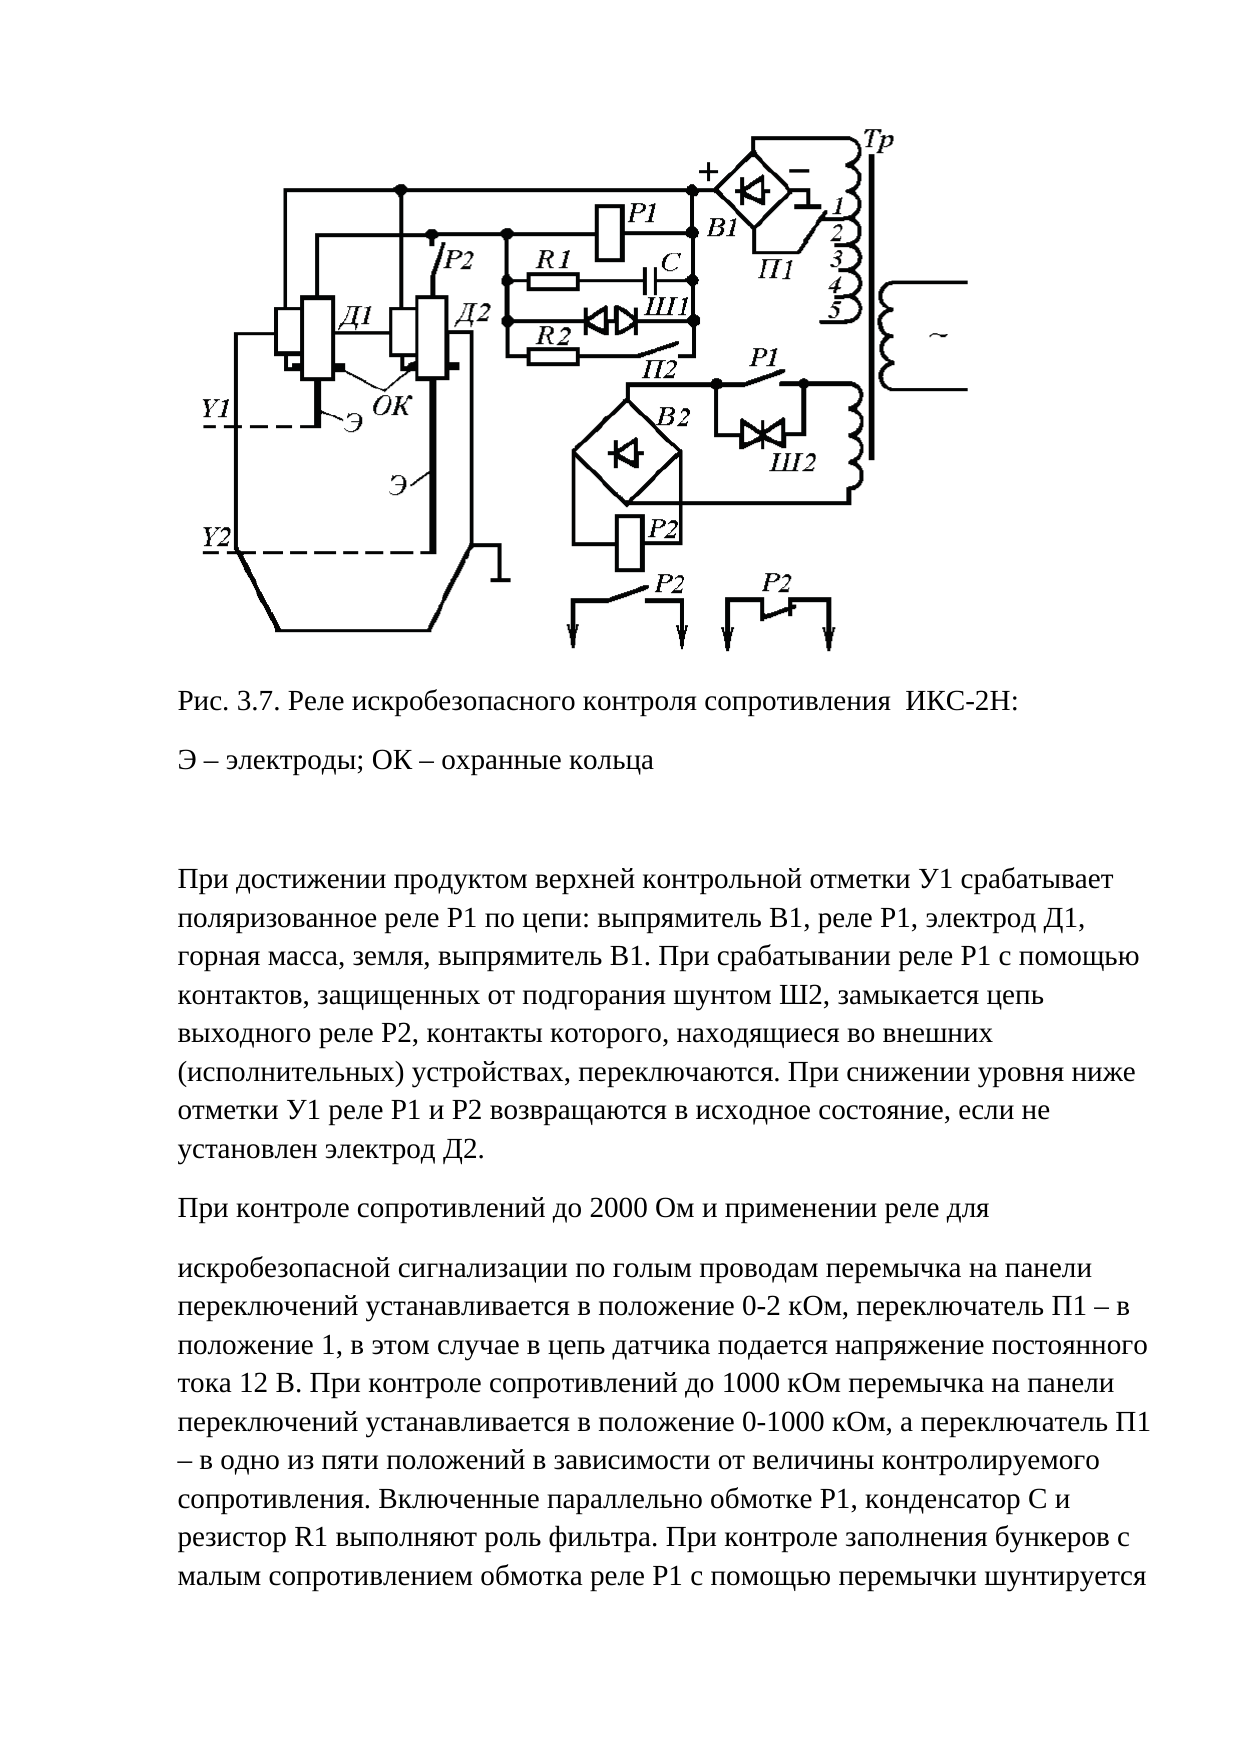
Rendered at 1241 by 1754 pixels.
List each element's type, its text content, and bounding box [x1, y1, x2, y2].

picture [177, 118, 975, 659]
text При достижении продуктом верхней контрольной отметки У1 срабатывает поляризованное реле Р1 по цепи: выпрямитель В1, реле Р1, электрод Д1, горная масса, земля, выпрямитель В1. При срабатывании реле Р1 с помощью контактов, защищенных от подгорания шунтом Ш2, замыкается цепь выходного реле Р2, контакты которого, находящиеся во внешних (исполнительных) устройствах, переключаются. При снижении уровня ниже отметки У1 реле Р1 и Р2 возвращаются в исходное состояние, если не установлен электрод Д2. [177, 861, 1152, 1164]
text Э – электроды; ОК – охранные кольца [177, 742, 1152, 776]
text При контроле сопротивлений до 2000 Ом и применении реле для [177, 1190, 1152, 1224]
text искробезопасной сигнализации по голым проводам перемычка на панели переключений устанавливается в положение 0-2 кОм, переключатель П1 – в положение 1, в этом случае в цепь датчика подается напряжение постоянного тока 12 В. При контроле сопротивлений до 1000 кОм перемычка на панели переключений устанавливается в положение 0-1000 кОм, а переключатель П1 – в одно из пяти положений в зависимости от величины контролируемого сопротивления. Включенные параллельно обмотке Р1, конденсатор С и резистор R1 выполняют роль фильтра. При контроле заполнения бункеров с малым сопротивлением обмотка реле Р1 с помощью перемычки шунтируется [177, 1250, 1152, 1592]
text Рис. 3.7. Реле искробезопасного контроля сопротивления ИКС-2Н: [177, 683, 1152, 717]
